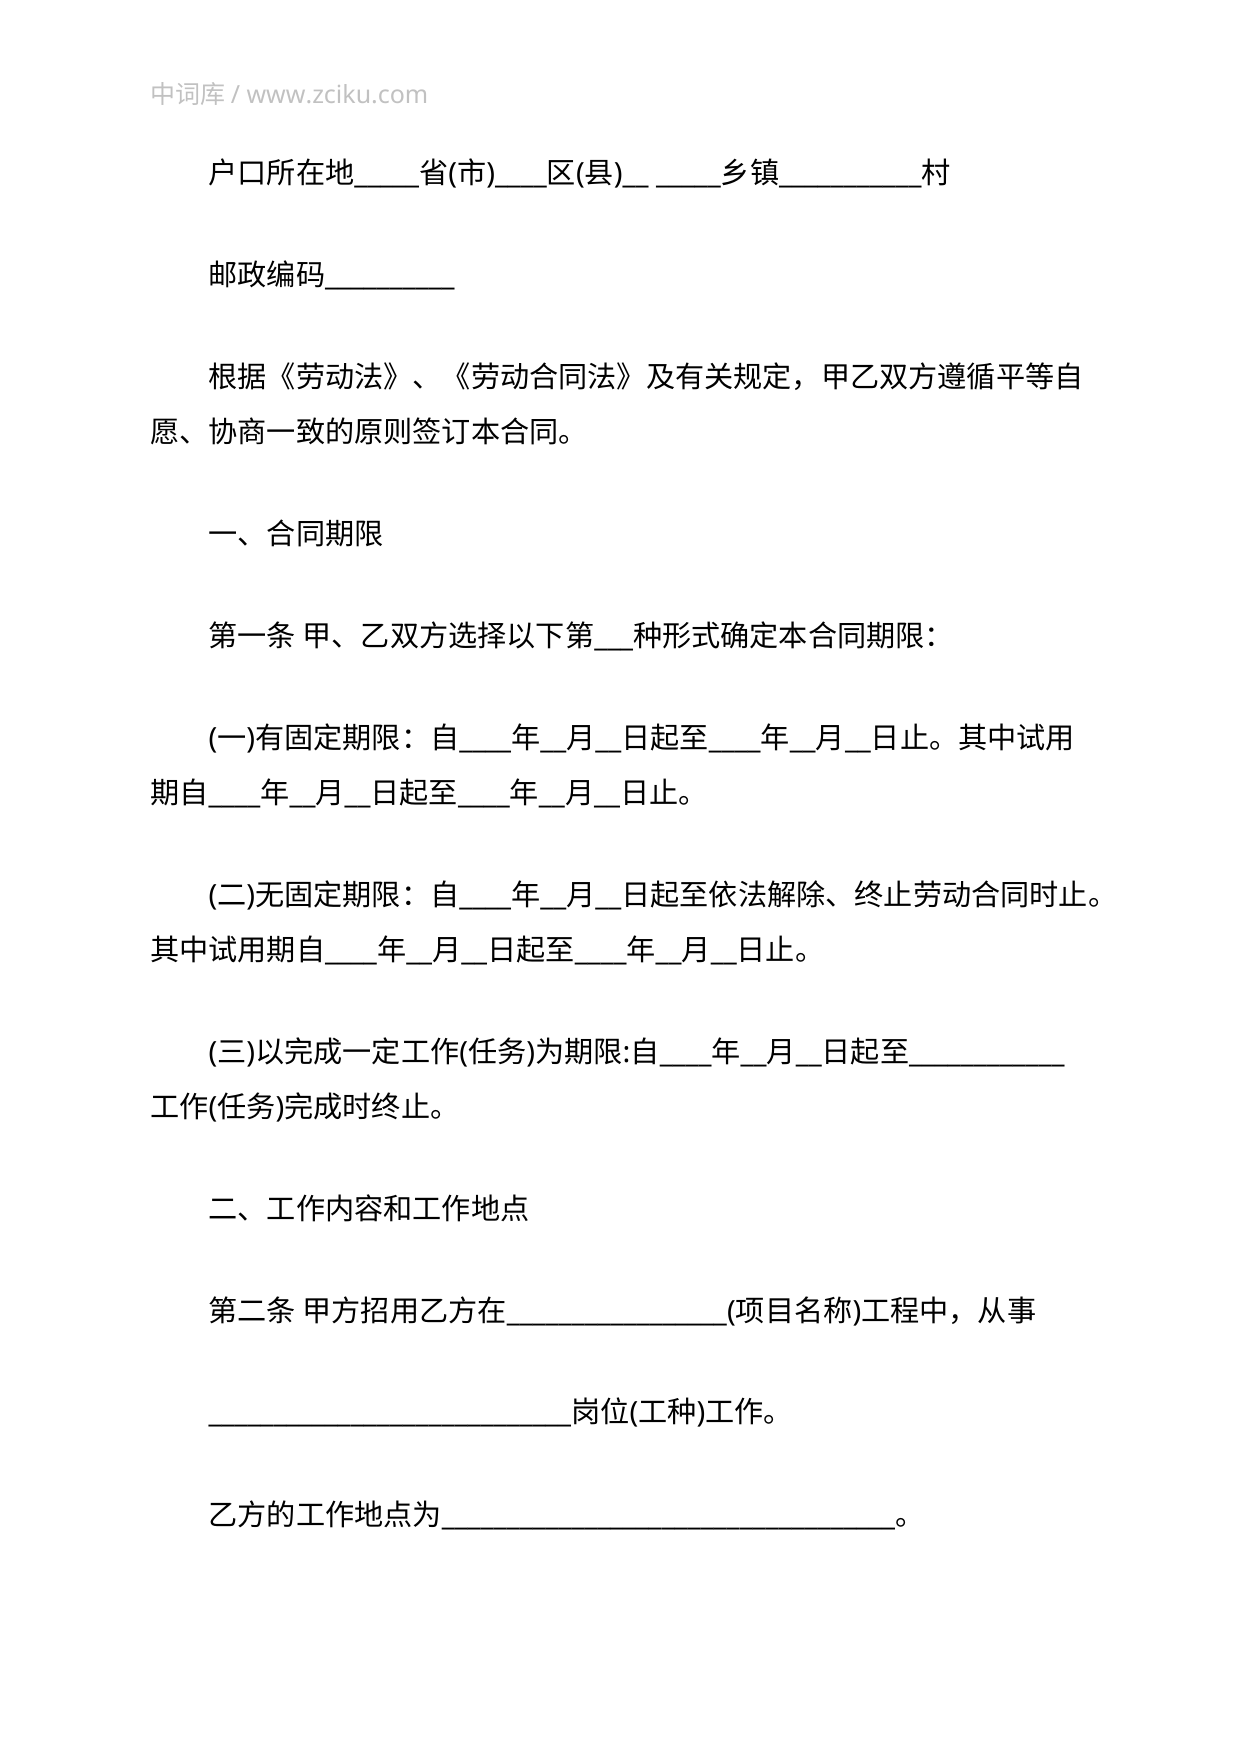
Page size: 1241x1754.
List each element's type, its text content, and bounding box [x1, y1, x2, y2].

text (二)无固定期限：自____年__月__日起至依法解除、终止劳动合同时止。其中试用期自____年__月__日起至____年__月__日止。 [150, 871, 1090, 969]
text 根据《劳动法》、《劳动合同法》及有关规定，甲乙双方遵循平等自愿、协商一致的原则签订本合同。 [150, 354, 1090, 451]
text ____________________________岗位(工种)工作。 [150, 1389, 1090, 1431]
text (一)有固定期限：自____年__月__日起至____年__月__日止。其中试用期自____年__月__日起至____年__月__日止。 [150, 714, 1090, 812]
text (三)以完成一定工作(任务)为期限:自____年__月__日起至____________工作(任务)完成时终止。 [150, 1028, 1090, 1126]
text 第二条 甲方招用乙方在_________________(项目名称)工程中，从事 [150, 1287, 1090, 1329]
text 户口所在地_____省(市)____区(县)__ _____乡镇___________村 [150, 150, 1090, 192]
text 邮政编码__________ [150, 252, 1090, 294]
text 第一条 甲、乙双方选择以下第___种形式确定本合同期限： [150, 612, 1090, 655]
text 一、合同期限 [150, 511, 1090, 553]
text 乙方的工作地点为___________________________________。 [150, 1491, 1090, 1533]
text 二、工作内容和工作地点 [150, 1185, 1090, 1228]
